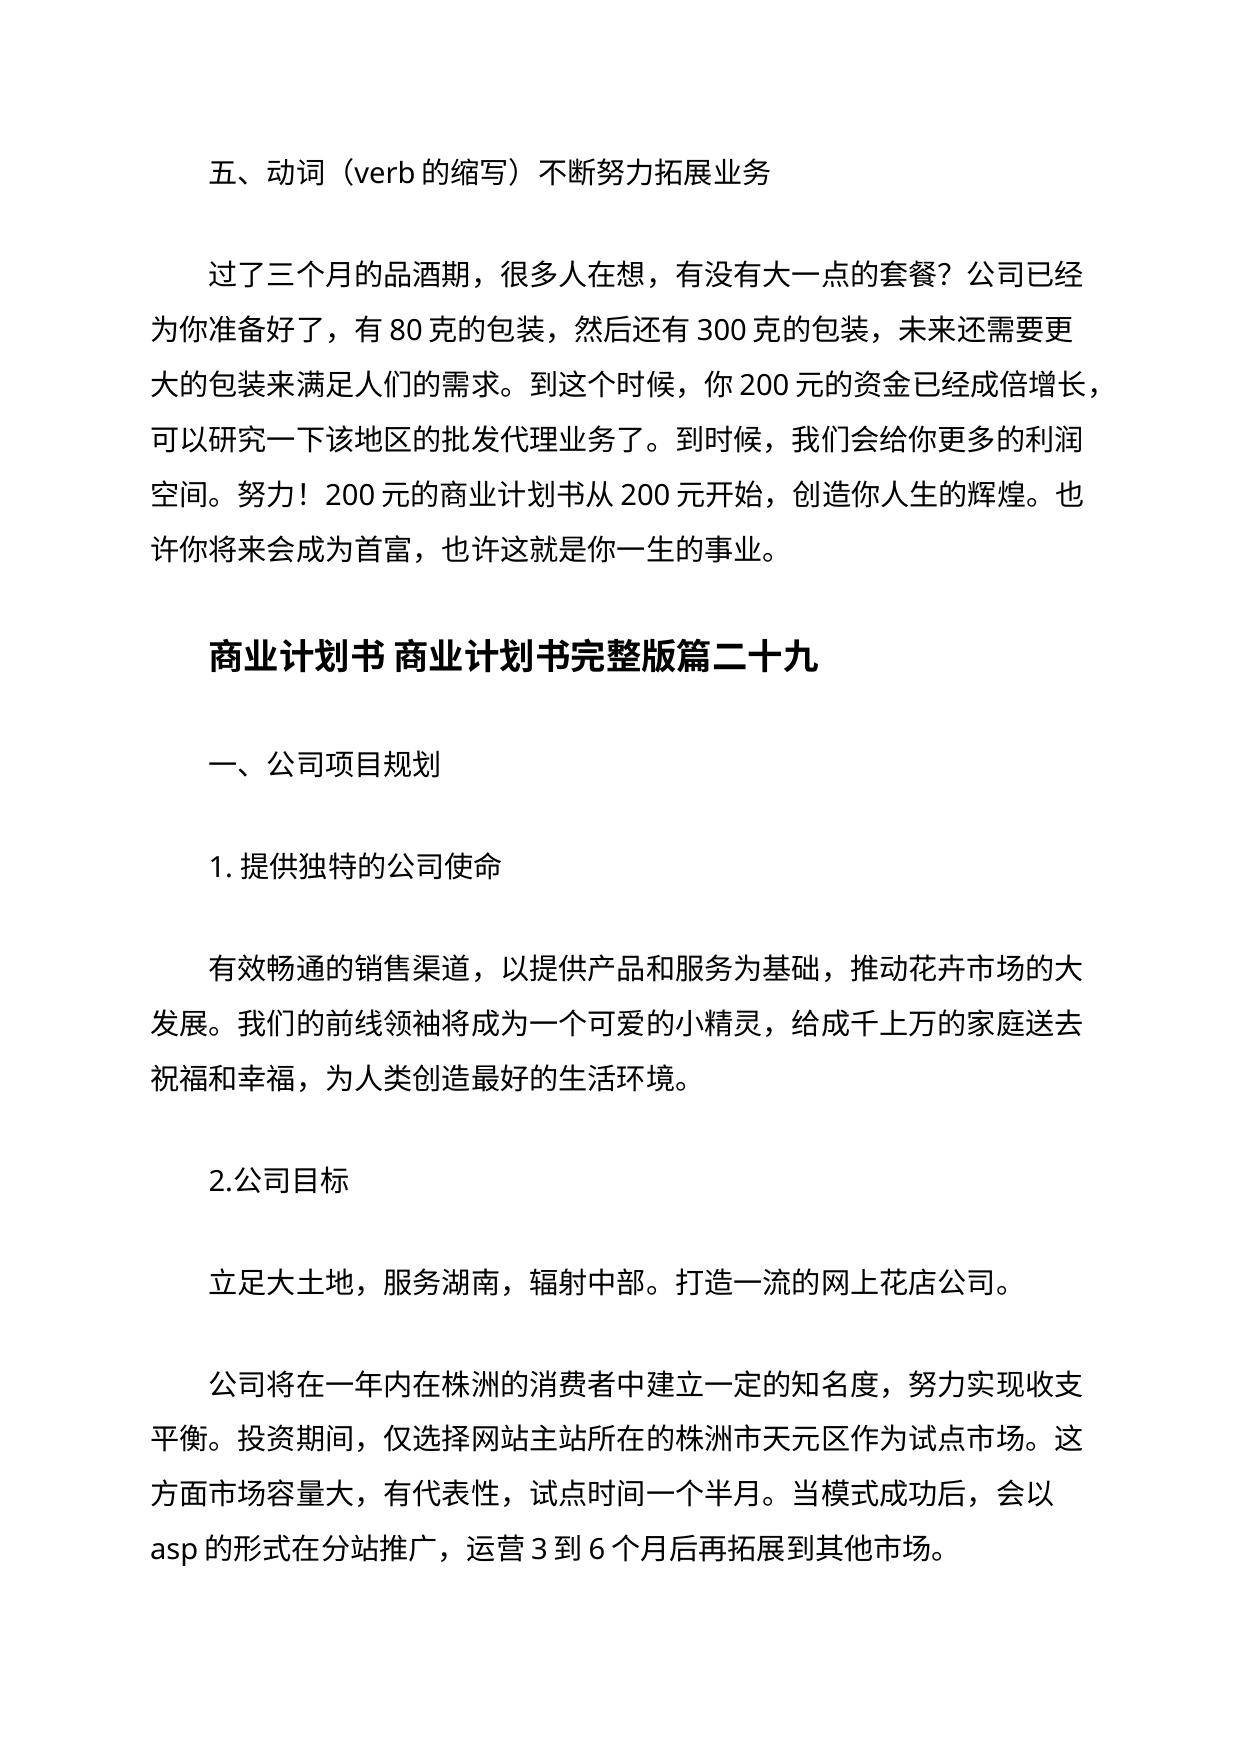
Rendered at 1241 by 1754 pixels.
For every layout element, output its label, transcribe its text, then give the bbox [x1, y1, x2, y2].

text 过了三个月的品酒期，很多人在想，有没有大一点的套餐？公司已经为你准备好了，有80克的包装，然后还有300克的包装，未来还需要更大的包装来满足人们的需求。到这个时候，你200元的资金已经成倍增长，可以研究一下该地区的批发代理业务了。到时候，我们会给你更多的利润空间。努力！200元的商业计划书从200元开始，创造你人生的辉煌。也许你将来会成为首富，也许这就是你一生的事业。 [150, 252, 1090, 569]
text 公司将在一年内在株洲的消费者中建立一定的知名度，努力实现收支平衡。投资期间，仅选择网站主站所在的株洲市天元区作为试点市场。这方面市场容量大，有代表性，试点时间一个半月。当模式成功后，会以asp的形式在分站推广，运营3到6个月后再拓展到其他市场。 [150, 1361, 1090, 1568]
text 五、动词（verb的缩写）不断努力拓展业务 [150, 150, 1090, 192]
text 一、公司项目规划 [150, 742, 1090, 784]
text 立足大土地，服务湖南，辐射中部。打造一流的网上花店公司。 [150, 1259, 1090, 1302]
text 1. 提供独特的公司使命 [150, 844, 1090, 886]
text 商业计划书 商业计划书完整版篇二十九 [150, 628, 1090, 680]
text 2.公司目标 [150, 1157, 1090, 1200]
text 有效畅通的销售渠道，以提供产品和服务为基础，推动花卉市场的大发展。我们的前线领袖将成为一个可爱的小精灵，给成千上万的家庭送去祝福和幸福，为人类创造最好的生活环境。 [150, 946, 1090, 1098]
